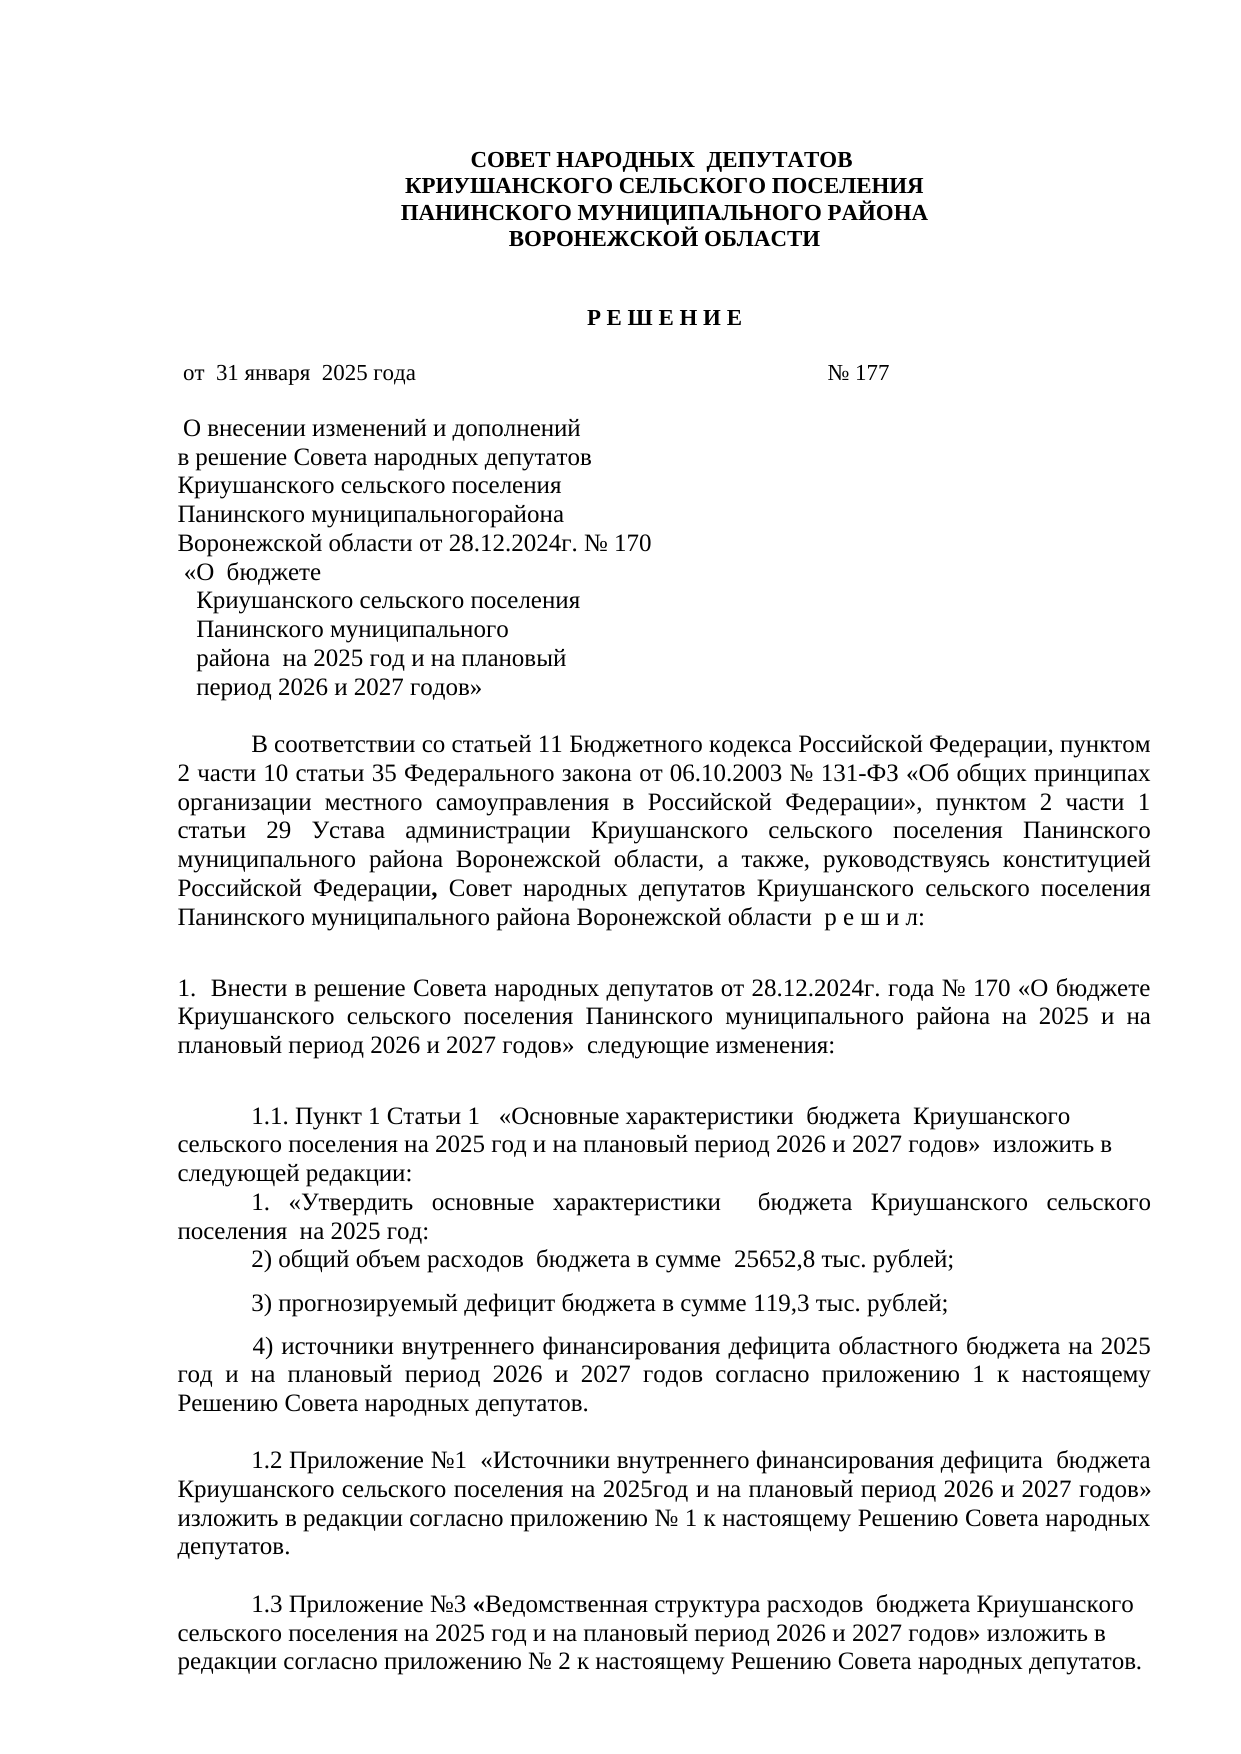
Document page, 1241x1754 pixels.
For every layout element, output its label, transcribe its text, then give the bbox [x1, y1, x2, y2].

text от 31 января 2025 года № 177 [177, 359, 1152, 385]
text СОВЕТ НАРОДНЫХ ДЕПУТАТОВ КРИУШАНСКОГО СЕЛЬСКОГО ПОСЕЛЕНИЯ [177, 146, 1152, 199]
text Р Е Ш Е Н И Е [177, 304, 1152, 331]
text О внесении изменений и дополнений [177, 413, 1152, 442]
text В соответствии со статьей 11 Бюджетного кодекса Российской Федерации, пунктом 2 части 10 статьи 35 Федерального закона от 06.10.2003 № 131-ФЗ «Об общих принципах организации местного самоуправления в Российской Федерации», пунктом 2 части 1 статьи 29 Устава администрации Криушанского сельского поселения Панинского муниципального района Воронежской области, а также, руководствуясь конституцией Российской Федерации, Совет народных депутатов Криушанского сельского поселения Панинского муниципального района Воронежской области р е ш и л: [177, 729, 1152, 931]
text 1. «Утвердить основные характеристики бюджета Криушанского сельского поселения на 2025 год: [177, 1187, 1152, 1244]
text ВОРОНЕЖСКОЙ ОБЛАСТИ [177, 225, 1152, 252]
text 1.1. Пункт 1 Статьи 1 «Основные характеристики бюджета Криушанского сельского поселения на 2025 год и на плановый период 2026 и 2027 годов» изложить в следующей редакции: [177, 1101, 1152, 1187]
text 1. Внести в решение Совета народных депутатов от 28.12.2024г. года № 170 «О бюджете Криушанского сельского поселения Панинского муниципального района на 2025 и на плановый период 2026 и 2027 годов» следующие изменения: [177, 973, 1152, 1059]
text «О бюджете [177, 557, 1152, 586]
text в решение Совета народных депутатов [177, 442, 1152, 471]
text Панинского муниципального [177, 614, 1152, 643]
text района на 2025 год и на плановый [177, 643, 1152, 672]
text 2) общий объем расходов бюджета в сумме 25652,8 тыс. рублей; [177, 1244, 1152, 1273]
text 4) источники внутреннего финансирования дефицита областного бюджета на 2025 год и на плановый период 2026 и 2027 годов согласно приложению 1 к настоящему Решению Совета народных депутатов. [177, 1331, 1152, 1417]
text Панинского муниципальногорайона [177, 499, 1152, 528]
text 1.2 Приложение №1 «Источники внутреннего финансирования дефицита бюджета Криушанского сельского поселения на 2025год и на плановый период 2026 и 2027 годов» изложить в редакции согласно приложению № 1 к настоящему Решению Совета народных депутатов. [177, 1445, 1152, 1560]
text Криушанского сельского поселения [177, 471, 1152, 499]
text ПАНИНСКОГО МУНИЦИПАЛЬНОГО РАЙОНА [177, 199, 1152, 225]
text Криушанского сельского поселения [177, 586, 1152, 614]
text Воронежской области от 28.12.2024г. № 170 [177, 528, 1152, 557]
text период 2026 и 2027 годов» [177, 672, 1152, 701]
text 3) прогнозируемый дефицит бюджета в сумме 119,3 тыс. рублей; [177, 1288, 1152, 1316]
text 1.3 Приложение №3 «Ведомственная структура расходов бюджета Криушанского сельского поселения на 2025 год и на плановый период 2026 и 2027 годов» изложить в редакции согласно приложению № 2 к настоящему Решению Совета народных депутатов. [177, 1589, 1152, 1675]
